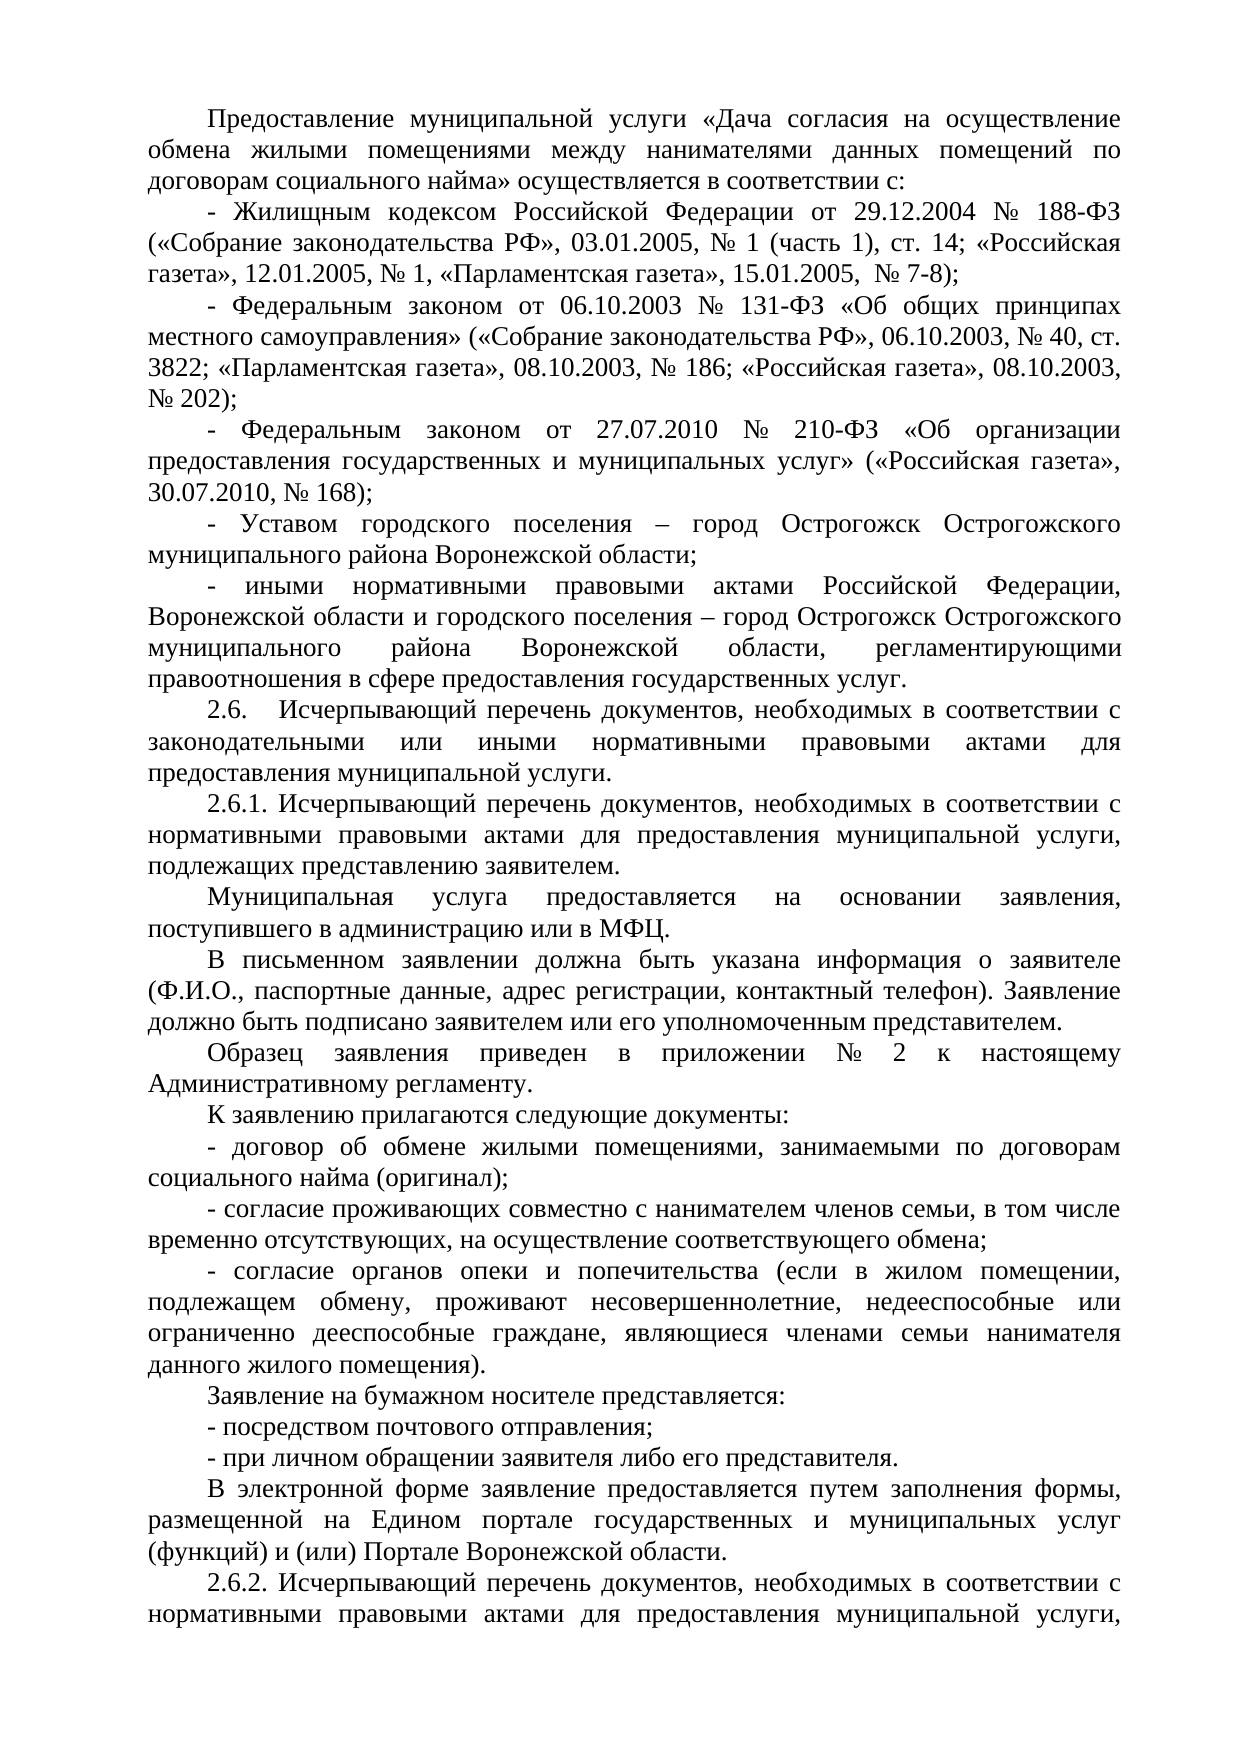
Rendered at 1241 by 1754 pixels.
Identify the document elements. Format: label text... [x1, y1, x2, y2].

text Предоставление муниципальной услуги «Дача согласия на осуществление обмена жилыми помещениями между нанимателями данных помещений по договорам социального найма» осуществляется в соответствии с: [148, 102, 1122, 195]
text Заявление на бумажном носителе представляется: [148, 1379, 1122, 1410]
list Исчерпывающий перечень документов, необходимых в соответствии с законодательными или иными нормативными правовыми актами для предоставления муниципальной услуги. [148, 694, 1122, 787]
text В письменном заявлении должна быть указана информация о заявителе (Ф.И.О., паспортные данные, адрес регистрации, контактный телефон). Заявление должно быть подписано заявителем или его уполномоченным представителем. [148, 943, 1122, 1036]
text - Жилищным кодексом Российской Федерации от 29.12.2004 № 188-ФЗ («Собрание законодательства РФ», 03.01.2005, № 1 (часть 1), ст. 14; «Российская газета», 12.01.2005, № 1, «Парламентская газета», 15.01.2005, № 7-8); [148, 195, 1122, 289]
text 2.6.1. Исчерпывающий перечень документов, необходимых в соответствии с нормативными правовыми актами для предоставления муниципальной услуги, подлежащих представлению заявителем. [148, 787, 1122, 881]
text - при личном обращении заявителя либо его представителя. [148, 1441, 1122, 1472]
text В электронной форме заявление предоставляется путем заполнения формы, размещенной на Едином портале государственных и муниципальных услуг (функций) и (или) Портале Воронежской области. [148, 1472, 1122, 1566]
text Муниципальная услуга предоставляется на основании заявления, поступившего в администрацию или в МФЦ. [148, 881, 1122, 943]
text - договор об обмене жилыми помещениями, занимаемыми по договорам социального найма (оригинал); [148, 1130, 1122, 1192]
text - посредством почтового отправления; [148, 1410, 1122, 1441]
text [148, 1566, 1122, 1628]
text - Уставом городского поселения – город Острогожск Острогожского муниципального района Воронежской области; [148, 507, 1122, 569]
text - иными нормативными правовыми актами Российской Федерации, Воронежской области и городского поселения – город Острогожск Острогожского муниципального района Воронежской области, регламентирующими правоотношения в сфере предоставления государственных услуг. [148, 569, 1122, 694]
text - согласие органов опеки и попечительства (если в жилом помещении, подлежащем обмену, проживают несовершеннолетние, недееспособные или ограниченно дееспособные граждане, являющиеся членами семьи нанимателя данного жилого помещения). [148, 1254, 1122, 1379]
text Образец заявления приведен в приложении № 2 к настоящему Административному регламенту. [148, 1036, 1122, 1098]
text - Федеральным законом от 27.07.2010 № 210-ФЗ «Об организации предоставления государственных и муниципальных услуг» («Российская газета», 30.07.2010, № 168); [148, 413, 1122, 507]
text К заявлению прилагаются следующие документы: [148, 1098, 1122, 1130]
text - согласие проживающих совместно с нанимателем членов семьи, в том числе временно отсутствующих, на осуществление соответствующего обмена; [148, 1192, 1122, 1254]
text - Федеральным законом от 06.10.2003 № 131-ФЗ «Об общих принципах местного самоуправления» («Собрание законодательства РФ», 06.10.2003, № 40, ст. 3822; «Парламентская газета», 08.10.2003, № 186; «Российская газета», 08.10.2003, № 202); [148, 289, 1122, 413]
